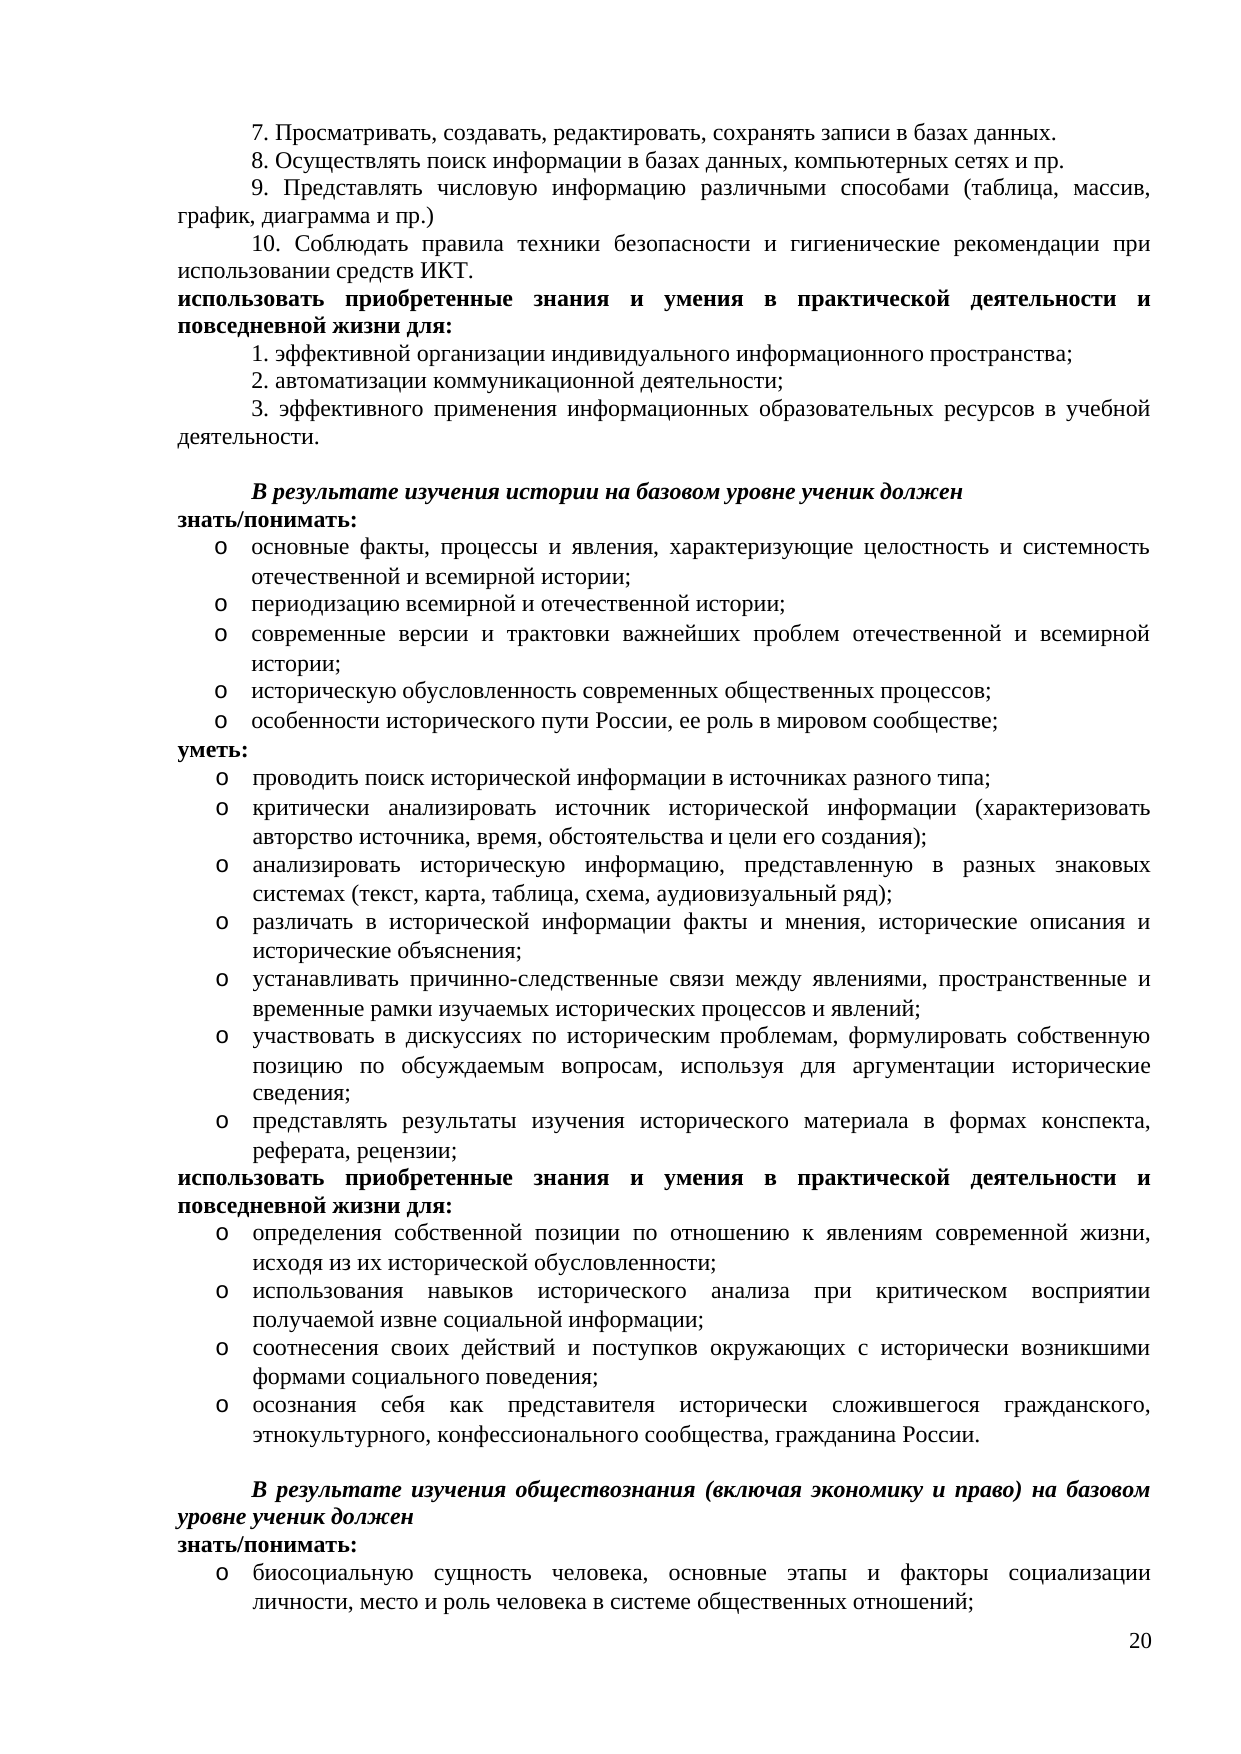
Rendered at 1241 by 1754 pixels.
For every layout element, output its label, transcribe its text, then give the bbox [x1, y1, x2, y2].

text знать/понимать: [177, 1530, 1152, 1558]
list периодизацию всемирной и отечественной истории; [213, 589, 1152, 619]
list представлять результаты изучения исторического материала в формах конспекта, реферата, рецензии; [215, 1106, 1152, 1163]
text использовать приобретенные знания и умения в практической деятельности и повседневной жизни для: [177, 284, 1152, 339]
list участвовать в дискуссиях по историческим проблемам, формулировать собственную позицию по обсуждаемым вопросам, используя для аргументации исторические сведения; [215, 1021, 1152, 1106]
text В результате изучения обществознания (включая экономику и право) на базовом уровне ученик должен [177, 1475, 1152, 1530]
text знать/понимать: [177, 504, 1152, 532]
list анализировать историческую информацию, представленную в разных знаковых системах (текст, карта, таблица, схема, аудиовизуальный ряд); [215, 850, 1152, 907]
list устанавливать причинно-следственные связи между явлениями, пространственные и временные рамки изучаемых исторических процессов и явлений; [215, 964, 1152, 1021]
list критически анализировать источник исторической информации (характеризовать авторство источника, время, обстоятельства и цели его создания); [215, 792, 1152, 850]
text 10. Соблюдать правила техники безопасности и гигиенические рекомендации при использовании средств ИКТ. [177, 228, 1152, 284]
text 2. автоматизации коммуникационной деятельности; [177, 367, 1152, 394]
text использовать приобретенные знания и умения в практической деятельности и повседневной жизни для: [177, 1163, 1152, 1218]
text 3. эффективного применения информационных образовательных ресурсов в учебной деятельности. [177, 394, 1152, 449]
text 1. эффективной организации индивидуального информационного пространства; [177, 339, 1152, 367]
list использования навыков исторического анализа при критическом восприятии получаемой извне социальной информации; [215, 1276, 1152, 1333]
list историческую обусловленность современных общественных процессов; [213, 676, 1152, 706]
list современные версии и трактовки важнейших проблем отечественной и всемирной истории; [213, 619, 1152, 676]
list различать в исторической информации факты и мнения, исторические описания и исторические объяснения; [215, 907, 1152, 964]
list основные факты, процессы и явления, характеризующие целостность и системность отечественной и всемирной истории; [213, 532, 1152, 589]
list соотнесения своих действий и поступков окружающих с исторически возникшими формами социального поведения; [215, 1333, 1152, 1390]
list проводить поиск исторической информации в источниках разного типа; [215, 763, 1152, 792]
text уметь: [177, 735, 1152, 763]
list осознания себя как представителя исторически сложившегося гражданского, этнокультурного, конфессионального сообщества, гражданина России. [215, 1390, 1152, 1447]
list биосоциальную сущность человека, основные этапы и факторы социализации личности, место и роль человека в системе общественных отношений; [215, 1558, 1152, 1615]
text В результате изучения истории на базовом уровне ученик должен [177, 477, 1152, 504]
text 7. Просматривать, создавать, редактировать, сохранять записи в базах данных. [177, 118, 1152, 146]
list особенности исторического пути России, ее роль в мировом сообществе; [213, 706, 1152, 735]
text 9. Представлять числовую информацию различными способами (таблица, массив, график, диаграмма и пр.) [177, 173, 1152, 228]
text 8. Осуществлять поиск информации в базах данных, компьютерных сетях и пр. [177, 146, 1152, 173]
list определения собственной позиции по отношению к явлениям современной жизни, исходя из их исторической обусловленности; [215, 1218, 1152, 1276]
